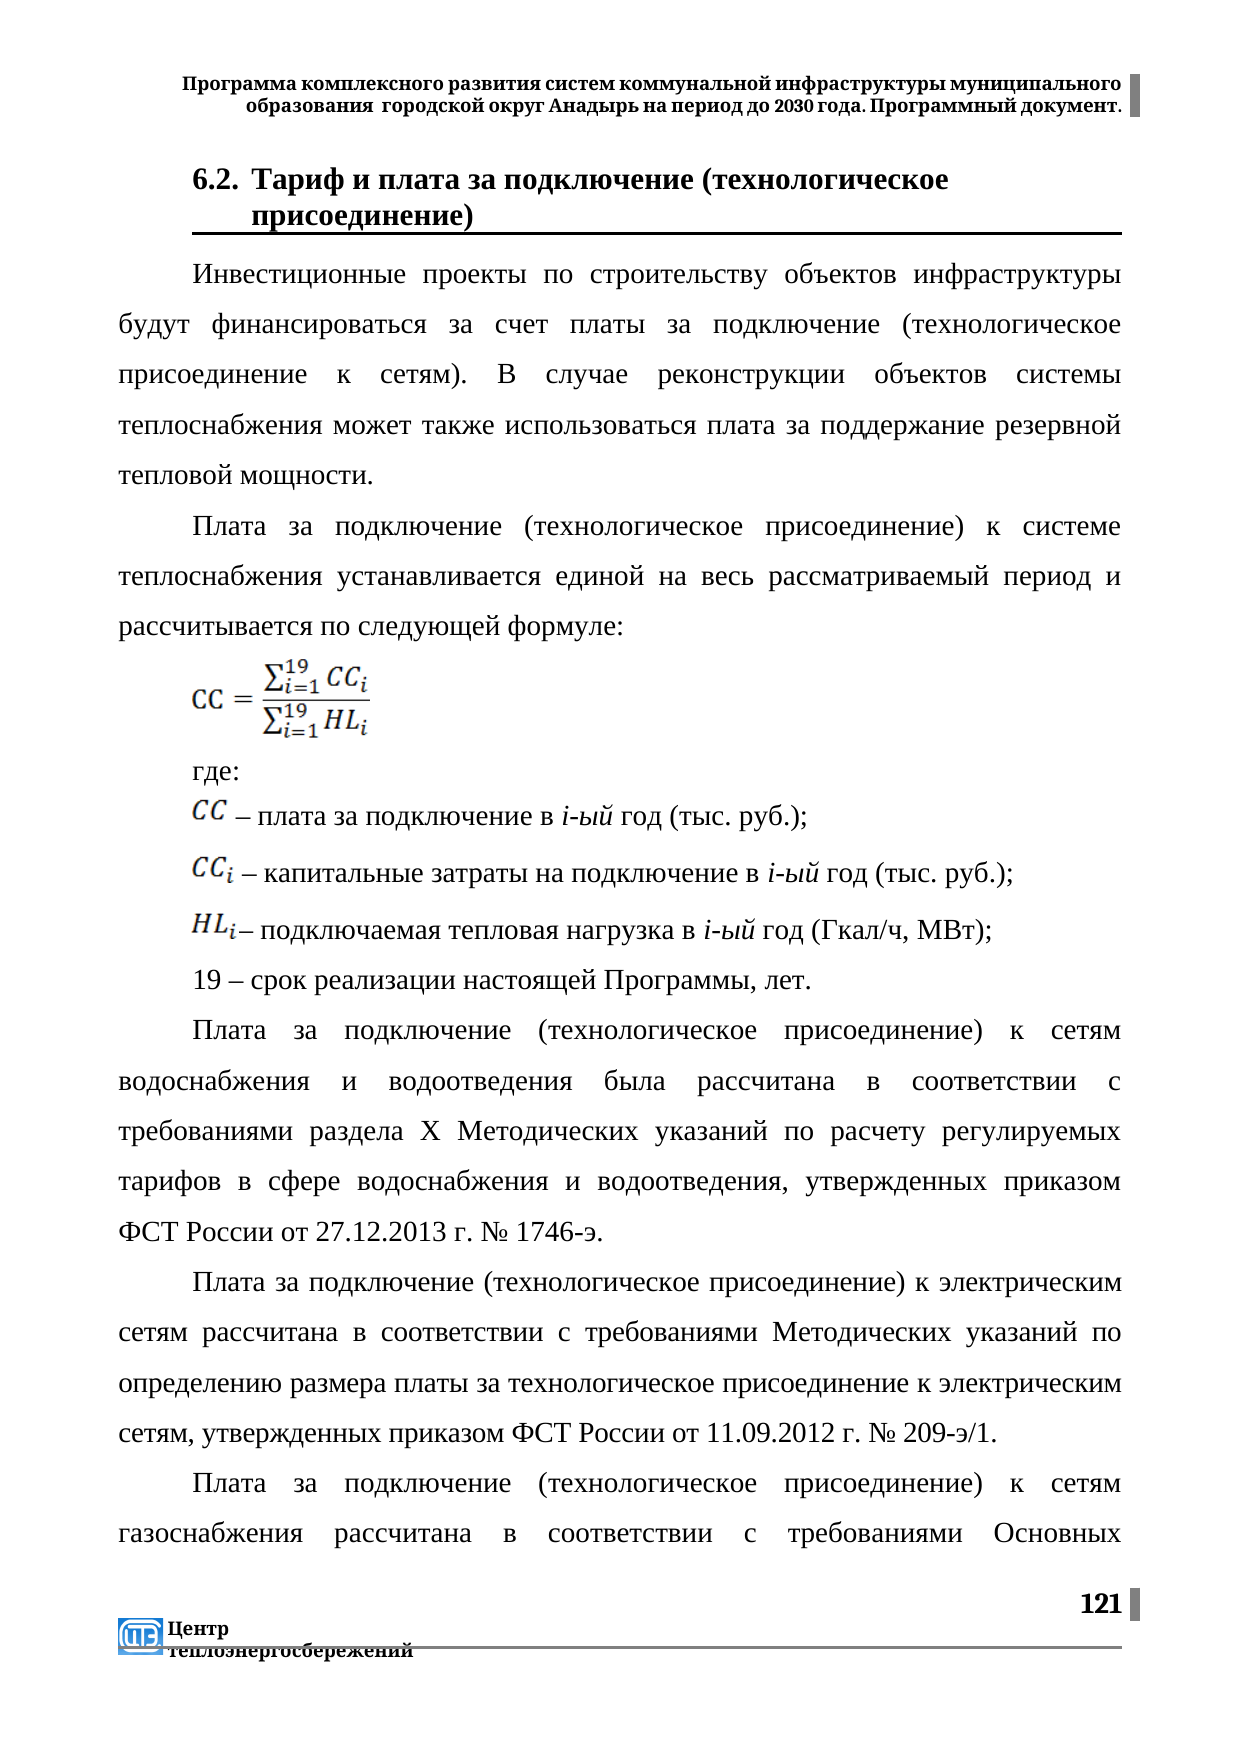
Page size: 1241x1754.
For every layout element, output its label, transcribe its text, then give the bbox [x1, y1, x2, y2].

subtitle Тариф и плата за подключение (технологическое присоединение) [192, 160, 1122, 232]
picture [191, 791, 229, 826]
picture [191, 905, 239, 939]
text – плата за подключение в i-ый год (тыс. руб.); [192, 792, 1122, 832]
picture [118, 1618, 164, 1646]
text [118, 1465, 1122, 1549]
text где: [118, 753, 1122, 787]
picture [118, 1649, 164, 1655]
text Плата за подключение (технологическое присоединение) к системе теплоснабжения устанавливается единой на весь рассматриваемый период и рассчитывается по следующей формуле: [118, 508, 1122, 642]
text – капитальные затраты на подключение в i-ый год (тыс. руб.); [192, 848, 1122, 888]
picture [191, 658, 370, 739]
text Плата за подключение (технологическое присоединение) к электрическим сетям рассчитана в соответствии с требованиями Методических указаний по определению размера платы за технологическое присоединение к электрическим сетям, утвержденных приказом ФСТ России от 11.09.2012 г. № 209-э/1. [118, 1264, 1122, 1448]
text – подключаемая тепловая нагрузка в i-ый год (Гкал/ч, МВт); [192, 905, 1122, 945]
picture [191, 848, 235, 883]
text 19 – срок реализации настоящей Программы, лет. [118, 962, 1122, 996]
text Плата за подключение (технологическое присоединение) к сетям водоснабжения и водоотведения была рассчитана в соответствии с требованиями раздела X Методических указаний по расчету регулируемых тарифов в сфере водоснабжения и водоотведения, утвержденных приказом ФСТ России от 27.12.2013 г. № 1746-э. [118, 1012, 1122, 1247]
text Инвестиционные проекты по строительству объектов инфраструктуры будут финансироваться за счет платы за подключение (технологическое присоединение к сетям). В случае реконструкции объектов системы теплоснабжения может также использоваться плата за поддержание резервной тепловой мощности. [118, 256, 1122, 491]
